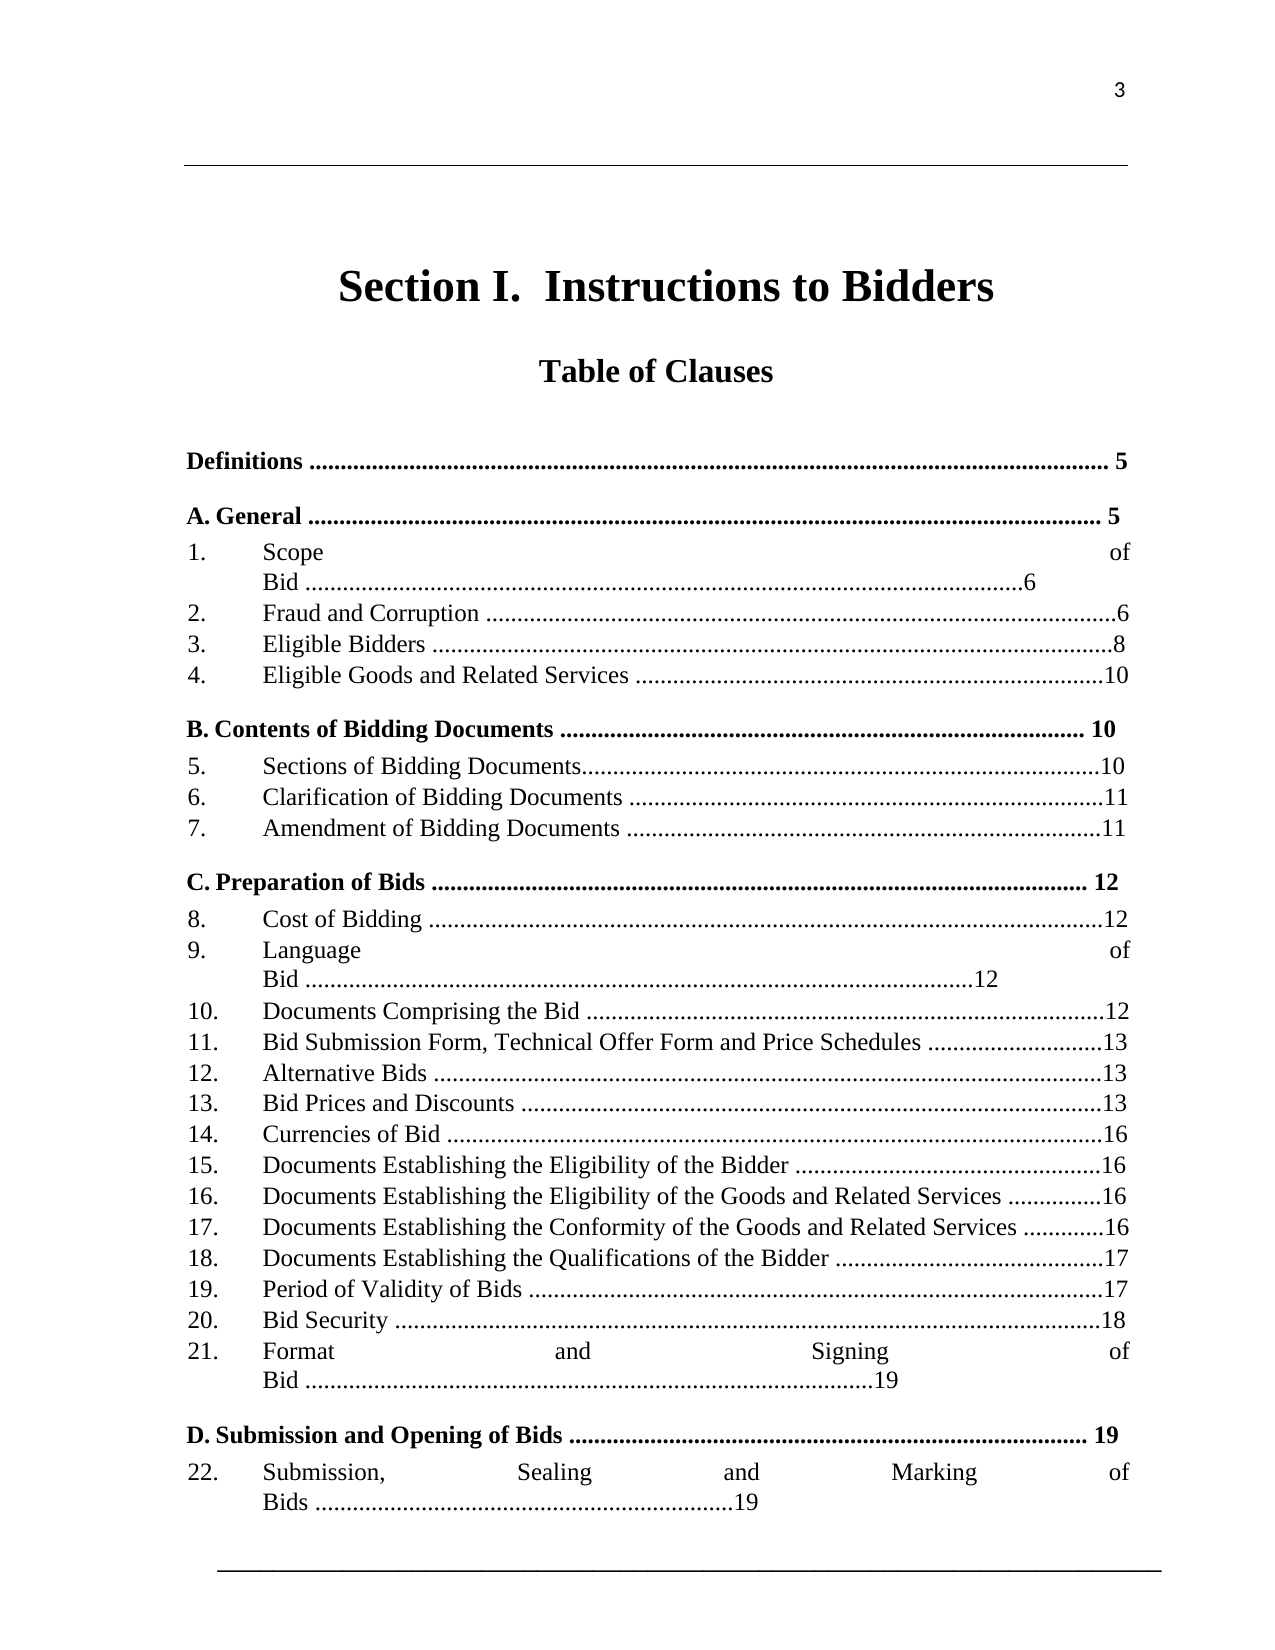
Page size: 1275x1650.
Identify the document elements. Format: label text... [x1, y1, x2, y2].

text B. Contents of Bidding Documents .................................................................................... 10 [186, 714, 1130, 743]
list Amendment of Bidding Documents ............................................................................11 [187, 813, 1130, 842]
list Documents Comprising the Bid ...................................................................................12 [187, 996, 1130, 1024]
text D. Submission and Opening of Bids ................................................................................... 19 [186, 1420, 1130, 1449]
list Clarification of Bidding Documents ............................................................................11 [187, 782, 1130, 811]
list Submission, Sealing and Marking of Bids ...................................................................19 [187, 1457, 1130, 1516]
list Sections of Bidding Documents...................................................................................10 [187, 751, 1130, 780]
text A. General ............................................................................................................................... 5 [186, 501, 1130, 529]
list Bid Prices and Discounts .............................................................................................13 [187, 1088, 1130, 1117]
text Definitions ................................................................................................................................ 5 [186, 446, 1130, 475]
list Format and Signing of Bid ...........................................................................................19 [187, 1336, 1130, 1395]
list Documents Establishing the Eligibility of the Goods and Related Services ...............16 [187, 1181, 1130, 1210]
subtitle Table of Clauses [187, 352, 1124, 390]
list Eligible Goods and Related Services ...........................................................................10 [187, 660, 1130, 689]
subtitle Section I. Instructions to Bidders [210, 259, 1123, 312]
list Bid Submission Form, Technical Offer Form and Price Schedules ............................13 [187, 1027, 1130, 1055]
text C. Preparation of Bids ......................................................................................................... 12 [186, 867, 1130, 896]
list Bid Security .................................................................................................................18 [187, 1305, 1130, 1334]
list Documents Establishing the Conformity of the Goods and Related Services .............16 [187, 1212, 1130, 1241]
list Scope of Bid ...................................................................................................................6 [187, 537, 1130, 596]
list Alternative Bids ...........................................................................................................13 [187, 1058, 1130, 1086]
list Language of Bid ...........................................................................................................12 [187, 935, 1130, 993]
list Eligible Bidders .............................................................................................................8 [187, 629, 1130, 658]
list Cost of Bidding ............................................................................................................12 [187, 904, 1130, 933]
list Period of Validity of Bids ............................................................................................17 [187, 1274, 1130, 1303]
list Fraud and Corruption .....................................................................................................6 [187, 598, 1130, 627]
list Documents Establishing the Eligibility of the Bidder .................................................16 [187, 1150, 1130, 1179]
list Documents Establishing the Qualifications of the Bidder ...........................................17 [187, 1243, 1130, 1272]
list Currencies of Bid .........................................................................................................16 [187, 1119, 1130, 1148]
